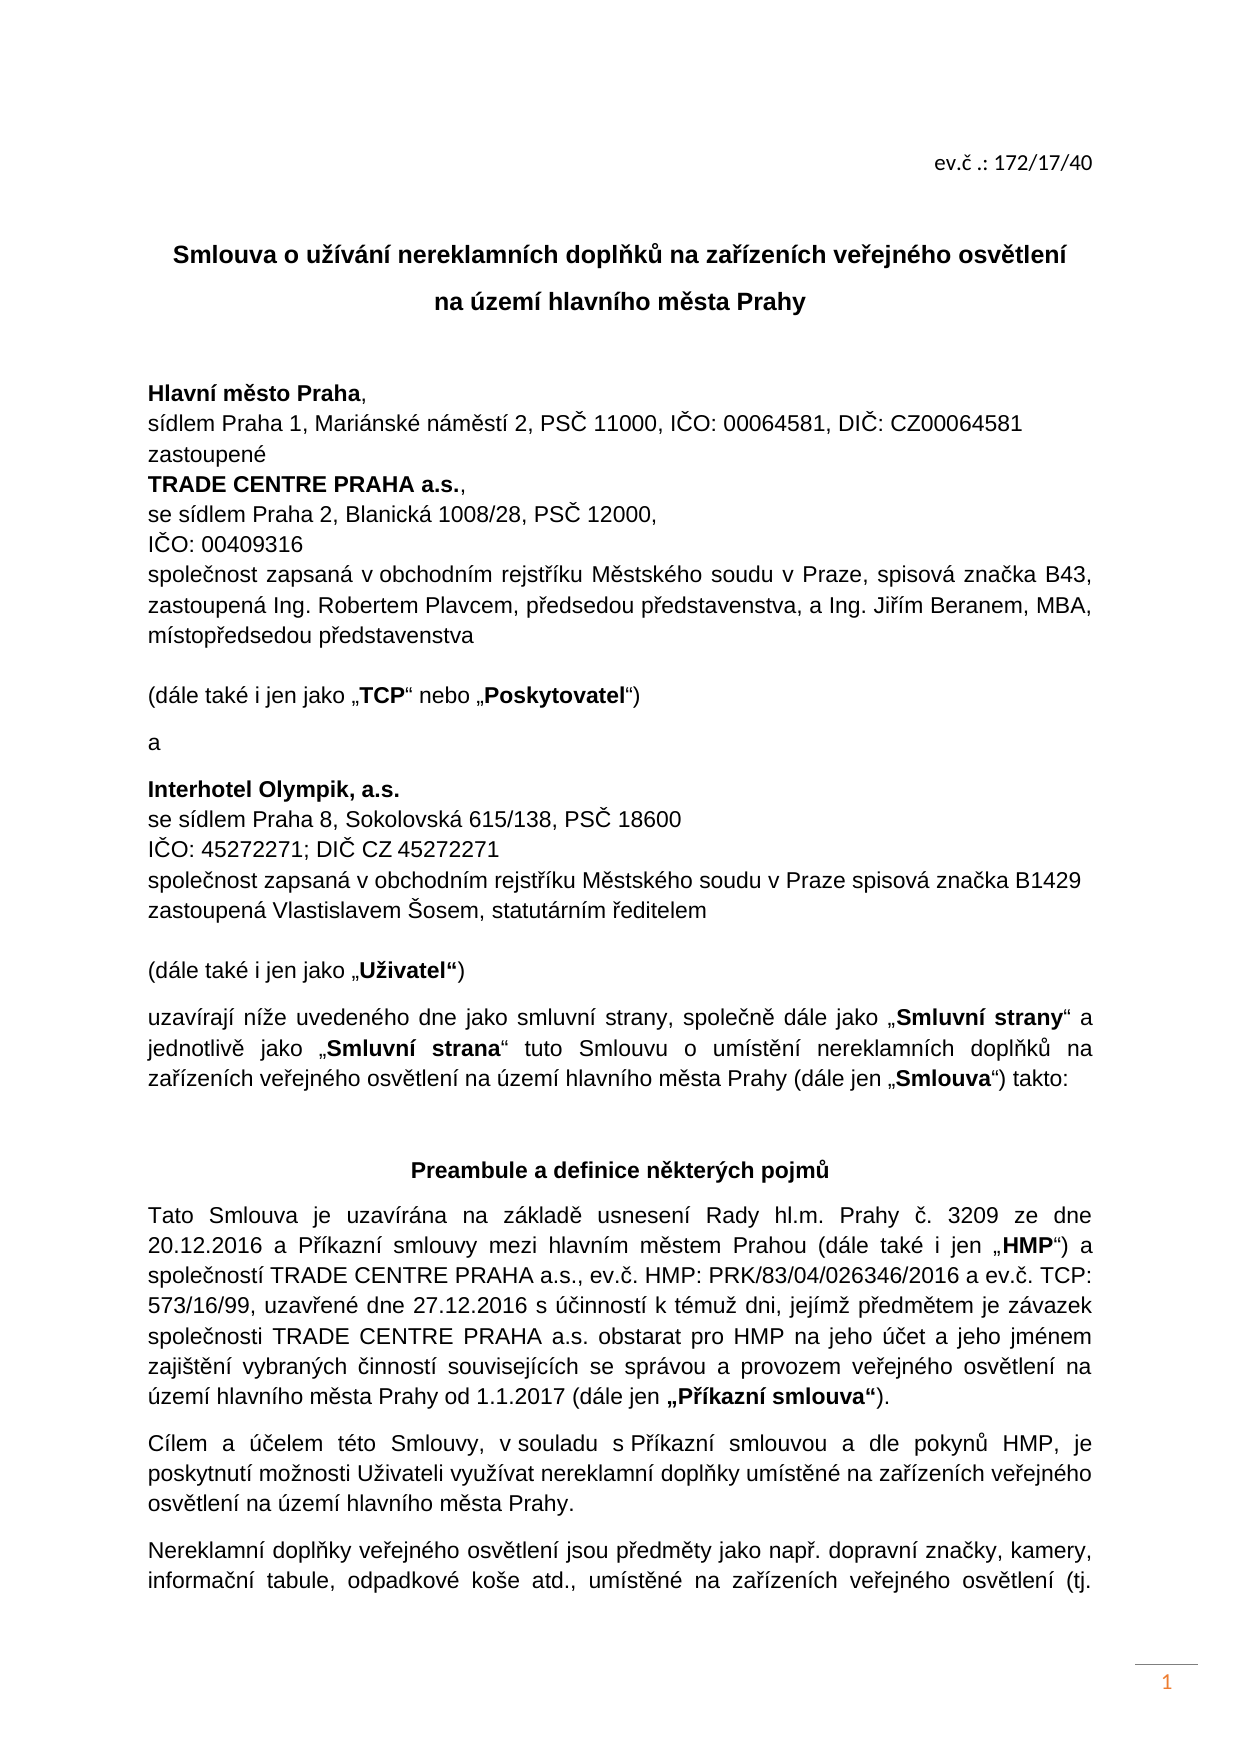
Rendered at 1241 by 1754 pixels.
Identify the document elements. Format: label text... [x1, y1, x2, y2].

text uzavírají níže uvedeného dne jako smluvní strany, společně dále jako „Smluvní strany“ a jednotlivě jako „Smluvní strana“ tuto Smlouvu o umístění nereklamních doplňků na zařízeních veřejného osvětlení na území hlavního města Prahy (dále jen „Smlouva“) takto: [148, 1004, 1093, 1091]
text zastoupená Vlastislavem Šosem, statutárním ředitelem [148, 897, 1093, 923]
text společnost zapsaná v obchodním rejstříku Městského soudu v Praze spisová značka B1429 [148, 867, 1093, 893]
text TRADE CENTRE PRAHA a.s., [148, 471, 1093, 497]
text a [148, 729, 1093, 755]
text zastoupené [148, 441, 1093, 467]
text Tato Smlouva je uzavírána na základě usnesení Rady hl.m. Prahy č. 3209 ze dne 20.12.2016 a Příkazní smlouvy mezi hlavním městem Prahou (dále také i jen „HMP“) a společností TRADE CENTRE PRAHA a.s., ev.č. HMP: PRK/83/04/026346/2016 a ev.č. TCP: 573/16/99, uzavřené dne 27.12.2016 s účinností k témuž dni, jejímž předmětem je závazek společnosti TRADE CENTRE PRAHA a.s. obstarat pro HMP na jeho účet a jeho jménem zajištění vybraných činností souvisejících se správou a provozem veřejného osvětlení na území hlavního města Prahy od 1.1.2017 (dále jen „Příkazní smlouva“). [148, 1202, 1093, 1409]
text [148, 1537, 1093, 1594]
text Cílem a účelem této Smlouvy, v souladu s Příkazní smlouvou a dle pokynů HMP, je poskytnutí možnosti Uživateli využívat nereklamní doplňky umístěné na zařízeních veřejného osvětlení na území hlavního města Prahy. [148, 1430, 1093, 1517]
text IČO: 00409316 [148, 531, 1093, 557]
text se sídlem Praha 2, Blanická 1008/28, PSČ 12000, [148, 501, 1093, 527]
text Preambule a definice některých pojmů [148, 1157, 1093, 1183]
text Hlavní město Praha, [148, 380, 1093, 406]
text se sídlem Praha 8, Sokolovská 615/138, PSČ 18600 [148, 806, 1093, 832]
text (dále také i jen jako „Uživatel“) [148, 957, 1093, 984]
text ev.č .: 172/17/40 [148, 148, 1093, 176]
text sídlem Praha 1, Mariánské náměstí 2, PSČ 11000, IČO: 00064581, DIČ: CZ00064581 [148, 410, 1093, 437]
text společnost zapsaná v obchodním rejstříku Městského soudu v Praze, spisová značka B43, zastoupená Ing. Robertem Plavcem, předsedou představenstva, a Ing. Jiřím Beranem, MBA, místopředsedou představenstva [148, 561, 1093, 648]
text Smlouva o užívání nereklamních doplňků na zařízeních veřejného osvětlení [148, 239, 1093, 268]
text na území hlavního města Prahy [148, 287, 1093, 316]
text (dále také i jen jako „TCP“ nebo „Poskytovatel“) [148, 682, 1093, 708]
text Interhotel Olympik, a.s. [148, 776, 1093, 802]
text IČO: 45272271; DIČ CZ 45272271 [148, 836, 1093, 863]
